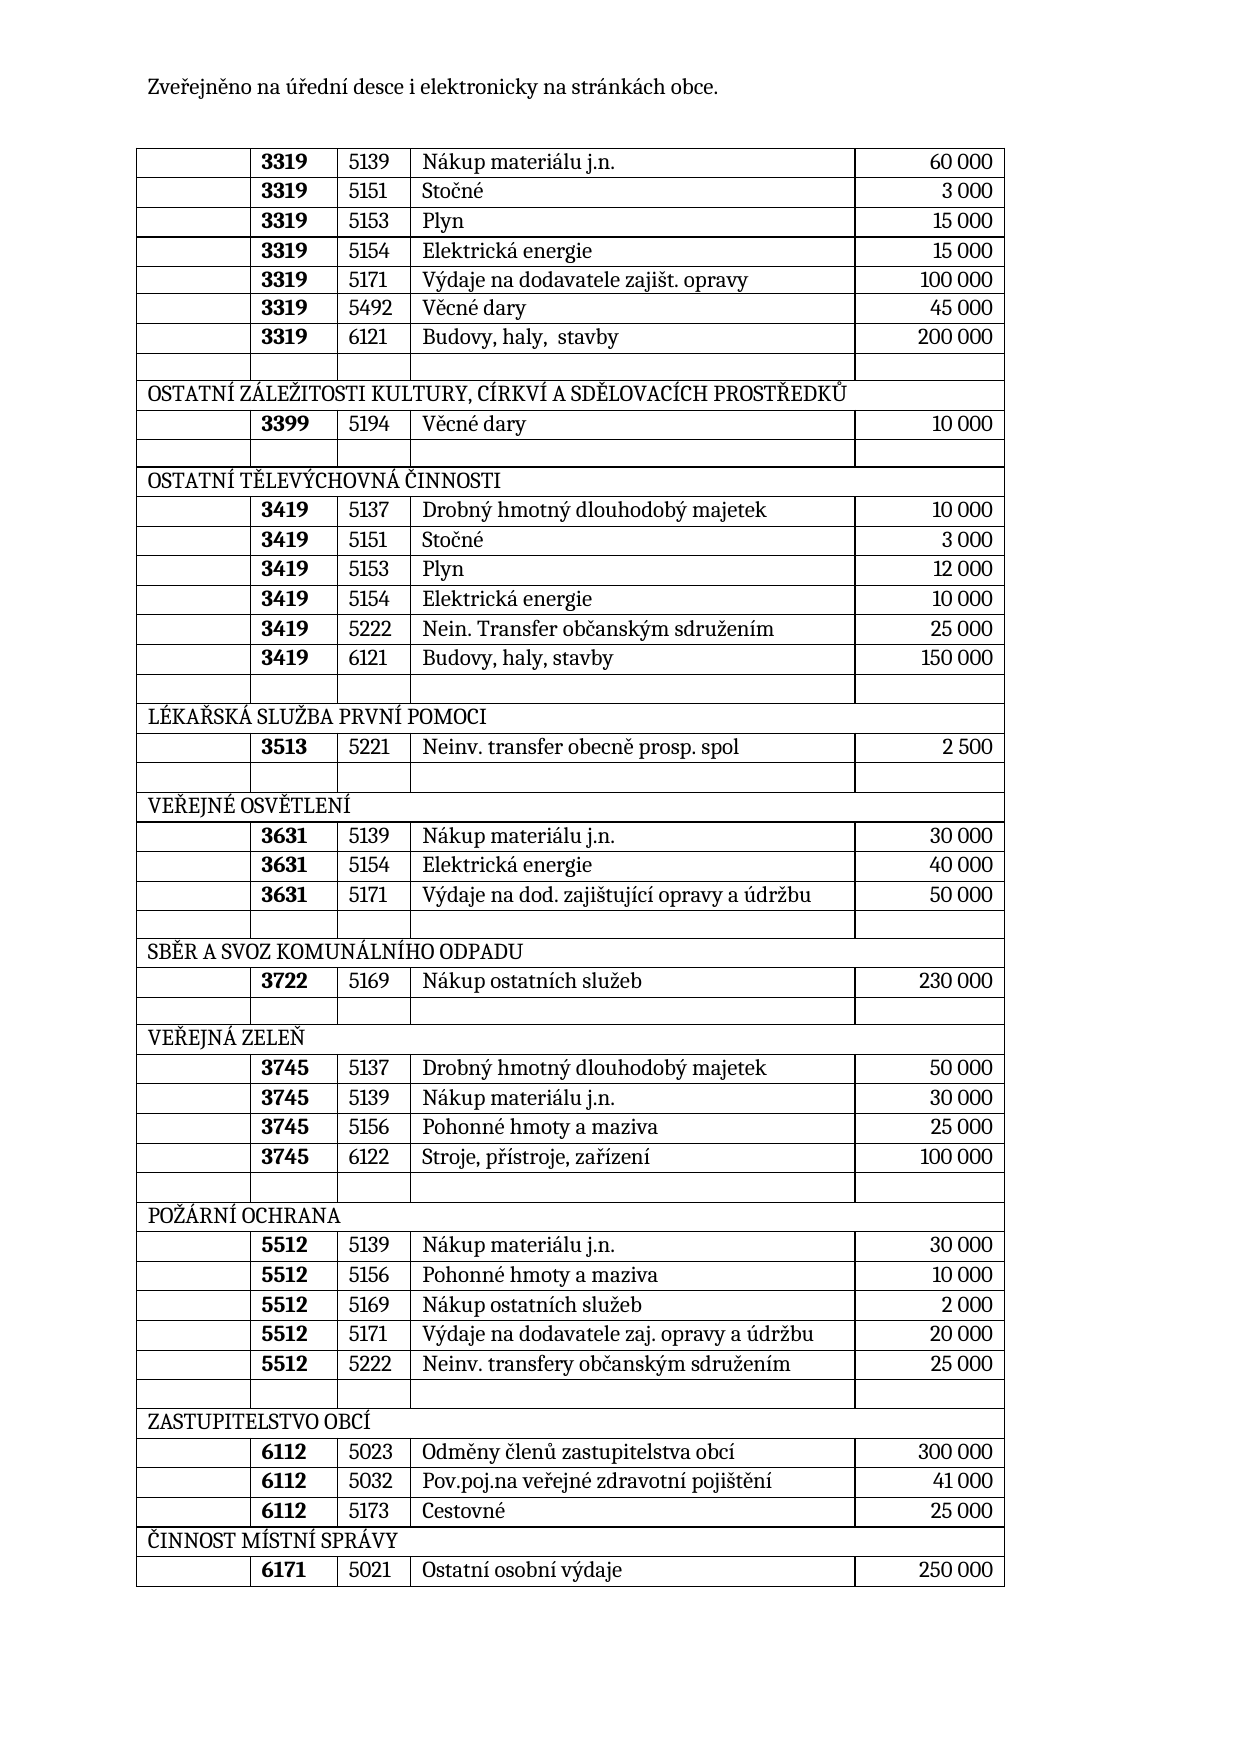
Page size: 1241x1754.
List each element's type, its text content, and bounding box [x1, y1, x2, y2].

table_cell [137, 440, 250, 466]
table_cell 6112 [251, 1439, 337, 1467]
table_cell [137, 1439, 250, 1467]
table_cell [856, 998, 1004, 1024]
table_cell [137, 556, 250, 585]
table_cell 3419 [251, 527, 337, 555]
table_cell 5221 [338, 734, 410, 762]
table_cell 6112 [251, 1468, 337, 1497]
table_cell [137, 1468, 250, 1497]
table_cell 50 000 [856, 1055, 1004, 1083]
table_cell LÉKAŘSKÁ SLUŽBA PRVNÍ POMOCI [137, 704, 1004, 733]
table_cell 45 000 [856, 294, 1004, 323]
table_cell 5156 [338, 1262, 410, 1290]
table_cell [411, 1380, 854, 1408]
table_cell 6112 [251, 1498, 337, 1526]
table_cell Elektrická energie [411, 852, 854, 881]
table_cell [137, 149, 250, 177]
table_cell [338, 763, 410, 792]
table_cell [856, 1173, 1004, 1202]
table_cell Stroje, přístroje, zařízení [411, 1144, 854, 1172]
table_cell [137, 998, 250, 1024]
table_cell [338, 675, 410, 703]
table_cell 6121 [338, 645, 410, 673]
table_cell [137, 1380, 250, 1408]
table_cell 3319 [251, 178, 337, 207]
table_cell 10 000 [856, 586, 1004, 614]
table_cell 3319 [251, 267, 337, 293]
table_cell Plyn [411, 208, 854, 236]
table_cell 3319 [251, 208, 337, 236]
table_cell 3419 [251, 556, 337, 585]
table_cell 5139 [338, 1084, 410, 1113]
table_cell 30 000 [856, 1084, 1004, 1113]
table_cell Neinv. transfery občanským sdružením [411, 1351, 854, 1379]
table_cell 3631 [251, 882, 337, 910]
table_cell [411, 763, 854, 792]
table_cell Stočné [411, 527, 854, 555]
table_cell 6121 [338, 324, 410, 352]
table_cell Výdaje na dodavatele zajišt. opravy [411, 267, 854, 293]
table_cell VEŘEJNÁ ZELEŇ [137, 1025, 1004, 1054]
table_cell [338, 440, 410, 466]
table_cell [251, 763, 337, 792]
table_cell [137, 354, 250, 380]
table_cell [137, 208, 250, 236]
table_cell 5222 [338, 615, 410, 644]
table_cell 10 000 [856, 497, 1004, 526]
table_cell Výdaje na dodavatele zaj. opravy a údržbu [411, 1321, 854, 1349]
table_cell 3631 [251, 823, 337, 851]
table_cell [137, 411, 250, 439]
table_cell 3745 [251, 1114, 337, 1142]
table_cell [338, 998, 410, 1024]
table_cell 5151 [338, 178, 410, 207]
table_cell [137, 911, 250, 938]
table_cell 3419 [251, 615, 337, 644]
table_cell [137, 238, 250, 266]
table_cell OSTATNÍ ZÁLEŽITOSTI KULTURY, CÍRKVÍ A SDĚLOVACÍCH PROSTŘEDKŮ [137, 381, 1004, 409]
table_cell 3745 [251, 1084, 337, 1113]
table_cell Budovy, haly, stavby [411, 645, 854, 673]
table_cell Budovy, haly, stavby [411, 324, 854, 352]
table_cell 2 000 [856, 1291, 1004, 1320]
table_cell [338, 911, 410, 938]
table_cell 5021 [338, 1557, 410, 1586]
table_cell 6171 [251, 1557, 337, 1586]
table_cell [411, 1173, 854, 1202]
table_cell ČINNOST MÍSTNÍ SPRÁVY [137, 1528, 1004, 1556]
table_cell 25 000 [856, 1351, 1004, 1379]
table_cell 5137 [338, 1055, 410, 1083]
table_cell 5153 [338, 208, 410, 236]
table_cell 3513 [251, 734, 337, 762]
table_cell 3419 [251, 645, 337, 673]
table_cell Cestovné [411, 1498, 854, 1526]
table_cell Věcné dary [411, 294, 854, 323]
table_cell [251, 1173, 337, 1202]
table_cell [137, 615, 250, 644]
table_cell [137, 968, 250, 997]
table_cell 5512 [251, 1351, 337, 1379]
table_cell 15 000 [856, 238, 1004, 266]
table_cell OSTATNÍ TĚLEVÝCHOVNÁ ČINNOSTI [137, 468, 1004, 496]
table_cell 5154 [338, 852, 410, 881]
table_cell Nákup materiálu j.n. [411, 1232, 854, 1261]
table_cell Elektrická energie [411, 586, 854, 614]
table_cell 30 000 [856, 823, 1004, 851]
table_cell 3319 [251, 149, 337, 177]
table_cell [411, 440, 854, 466]
table_cell 3419 [251, 497, 337, 526]
table_cell 5512 [251, 1321, 337, 1349]
table_cell 3631 [251, 852, 337, 881]
table_cell Stočné [411, 178, 854, 207]
table_cell 41 000 [856, 1468, 1004, 1497]
table_cell [251, 440, 337, 466]
table_cell 25 000 [856, 1114, 1004, 1142]
table_cell 30 000 [856, 1232, 1004, 1261]
table_cell [137, 823, 250, 851]
table_cell 3319 [251, 324, 337, 352]
table_cell [856, 1380, 1004, 1408]
table_cell 100 000 [856, 1144, 1004, 1172]
table_cell Nákup ostatních služeb [411, 1291, 854, 1320]
table_cell 300 000 [856, 1439, 1004, 1467]
table_cell 5137 [338, 497, 410, 526]
table_cell 10 000 [856, 411, 1004, 439]
table_cell 5492 [338, 294, 410, 323]
table_cell 5194 [338, 411, 410, 439]
table_cell Odměny členů zastupitelstva obcí [411, 1439, 854, 1467]
table_cell [137, 763, 250, 792]
table_cell [137, 1321, 250, 1349]
table_cell [411, 911, 854, 938]
table_cell 5139 [338, 1232, 410, 1261]
table_cell [137, 267, 250, 293]
table_cell VEŘEJNÉ OSVĚTLENÍ [137, 793, 1004, 821]
table_cell 3722 [251, 968, 337, 997]
table_cell Plyn [411, 556, 854, 585]
table_cell 230 000 [856, 968, 1004, 997]
table_cell [411, 354, 854, 380]
table_cell [338, 1380, 410, 1408]
table_cell [137, 882, 250, 910]
table_cell 2 500 [856, 734, 1004, 762]
table_cell Drobný hmotný dlouhodobý majetek [411, 1055, 854, 1083]
table_cell [856, 763, 1004, 792]
table_cell Nein. Transfer občanským sdružením [411, 615, 854, 644]
table_cell 5023 [338, 1439, 410, 1467]
table_cell [137, 1173, 250, 1202]
table_cell 10 000 [856, 1262, 1004, 1290]
table_cell [137, 1557, 250, 1586]
table_cell 5222 [338, 1351, 410, 1379]
table_cell 5512 [251, 1291, 337, 1320]
table_cell 150 000 [856, 645, 1004, 673]
table_cell [137, 1144, 250, 1172]
table_cell Pohonné hmoty a maziva [411, 1114, 854, 1142]
table_cell [137, 294, 250, 323]
table_cell [137, 1114, 250, 1142]
table_cell 3399 [251, 411, 337, 439]
table_cell 5151 [338, 527, 410, 555]
table_cell [856, 911, 1004, 938]
table_cell [137, 586, 250, 614]
table_cell [856, 675, 1004, 703]
table_cell Nákup materiálu j.n. [411, 149, 854, 177]
table_cell [251, 998, 337, 1024]
table_cell Výdaje na dod. zajištující opravy a údržbu [411, 882, 854, 910]
table_cell [856, 440, 1004, 466]
table_cell [137, 1498, 250, 1526]
table_cell 5153 [338, 556, 410, 585]
table_cell [137, 497, 250, 526]
table_cell 200 000 [856, 324, 1004, 352]
table_cell Ostatní osobní výdaje [411, 1557, 854, 1586]
table_cell 5171 [338, 267, 410, 293]
table_cell ZASTUPITELSTVO OBCÍ [137, 1409, 1004, 1438]
table_cell 3745 [251, 1055, 337, 1083]
table_cell [137, 1084, 250, 1113]
table_cell 3745 [251, 1144, 337, 1172]
table_cell 5512 [251, 1262, 337, 1290]
table_cell Nákup ostatních služeb [411, 968, 854, 997]
table_cell [137, 527, 250, 555]
table_cell [411, 998, 854, 1024]
table_cell 25 000 [856, 615, 1004, 644]
table_cell 60 000 [856, 149, 1004, 177]
table_cell 250 000 [856, 1557, 1004, 1586]
table_cell 3319 [251, 238, 337, 266]
table_cell 100 000 [856, 267, 1004, 293]
table_cell 3 000 [856, 527, 1004, 555]
table_cell 25 000 [856, 1498, 1004, 1526]
table_cell [411, 675, 854, 703]
table_cell 15 000 [856, 208, 1004, 236]
table_cell 5139 [338, 149, 410, 177]
table_cell SBĚR A SVOZ KOMUNÁLNÍHO ODPADU [137, 939, 1004, 967]
table_cell [338, 1173, 410, 1202]
table_cell [137, 852, 250, 881]
table_cell 5032 [338, 1468, 410, 1497]
table_cell 5171 [338, 882, 410, 910]
table_cell Neinv. transfer obecně prosp. spol [411, 734, 854, 762]
table_cell 5171 [338, 1321, 410, 1349]
table_cell Pohonné hmoty a maziva [411, 1262, 854, 1290]
table_cell [137, 178, 250, 207]
table_cell Pov.poj.na veřejné zdravotní pojištění [411, 1468, 854, 1497]
table_cell [137, 1055, 250, 1083]
table_cell [856, 354, 1004, 380]
table_cell [137, 1232, 250, 1261]
table_cell 6122 [338, 1144, 410, 1172]
table_cell [251, 911, 337, 938]
table_cell 3319 [251, 294, 337, 323]
table_cell 20 000 [856, 1321, 1004, 1349]
table_cell [251, 354, 337, 380]
table_cell Drobný hmotný dlouhodobý majetek [411, 497, 854, 526]
table_cell 5156 [338, 1114, 410, 1142]
table_cell [137, 734, 250, 762]
table_cell [137, 1351, 250, 1379]
table_cell [137, 1291, 250, 1320]
table_cell 5512 [251, 1232, 337, 1261]
table_cell [137, 1262, 250, 1290]
table_cell 3419 [251, 586, 337, 614]
table_cell 12 000 [856, 556, 1004, 585]
table_cell [137, 324, 250, 352]
table_cell 5169 [338, 968, 410, 997]
table_cell [338, 354, 410, 380]
table_cell 40 000 [856, 852, 1004, 881]
table_cell Nákup materiálu j.n. [411, 1084, 854, 1113]
table_cell POŽÁRNÍ OCHRANA [137, 1203, 1004, 1231]
table_cell 5154 [338, 238, 410, 266]
table_cell Nákup materiálu j.n. [411, 823, 854, 851]
table_cell 50 000 [856, 882, 1004, 910]
table_cell 5139 [338, 823, 410, 851]
table_cell 5154 [338, 586, 410, 614]
table_cell [251, 675, 337, 703]
table_cell Věcné dary [411, 411, 854, 439]
table_cell 5173 [338, 1498, 410, 1526]
table_cell [251, 1380, 337, 1408]
table_cell 5169 [338, 1291, 410, 1320]
table_cell [137, 645, 250, 673]
table_cell 3 000 [856, 178, 1004, 207]
table_cell Elektrická energie [411, 238, 854, 266]
table_cell [137, 675, 250, 703]
